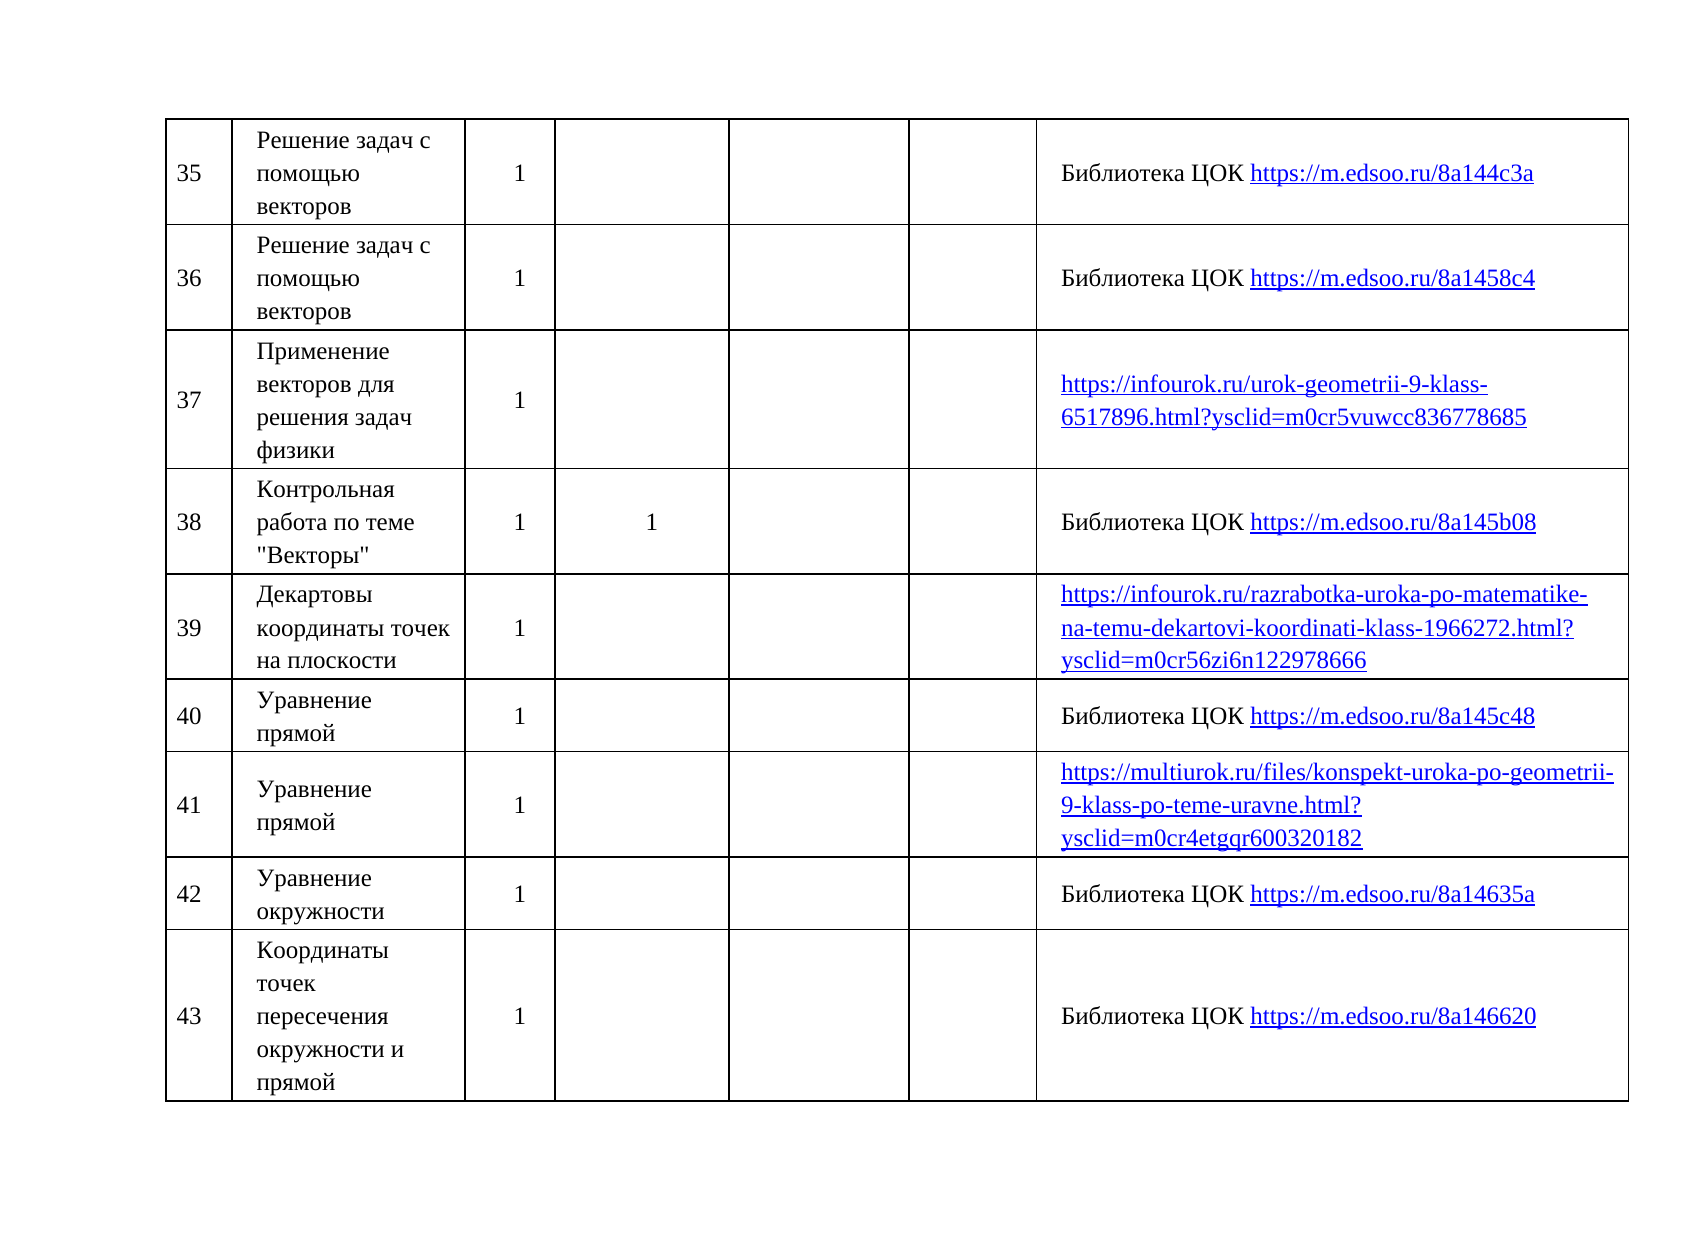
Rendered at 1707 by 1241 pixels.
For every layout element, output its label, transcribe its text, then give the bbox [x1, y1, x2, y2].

table_cell 37 [167, 331, 231, 467]
table_cell Уравнение окружности [233, 858, 464, 928]
table_cell 1 [466, 680, 554, 751]
table_cell Координаты точек пересечения окружности и прямой [233, 930, 464, 1100]
table_cell [730, 331, 908, 467]
table_cell [730, 469, 908, 573]
table_cell Библиотека ЦОК https://m.edsoo.ru/8a145c48 [1037, 680, 1628, 751]
table_cell [910, 331, 1036, 467]
table_cell [556, 680, 728, 751]
table_cell 36 [167, 225, 231, 329]
table_cell [730, 120, 908, 223]
table_cell 39 [167, 575, 231, 678]
table_cell Решение задач с помощью векторов [233, 120, 464, 223]
table_cell [730, 930, 908, 1100]
table_cell 1 [466, 120, 554, 223]
table_cell [910, 752, 1036, 856]
table_cell 41 [167, 752, 231, 856]
table_cell [730, 858, 908, 928]
table_cell Уравнение прямой [233, 752, 464, 856]
table_cell [556, 575, 728, 678]
table_cell 1 [466, 575, 554, 678]
table_cell [730, 680, 908, 751]
table_cell [556, 120, 728, 223]
table_cell 40 [167, 680, 231, 751]
table_cell 1 [466, 469, 554, 573]
table_cell 38 [167, 469, 231, 573]
table_cell 1 [466, 858, 554, 928]
table_cell [556, 752, 728, 856]
table_cell [730, 575, 908, 678]
table_cell [910, 575, 1036, 678]
table_cell 43 [167, 930, 231, 1100]
table_cell [556, 930, 728, 1100]
table_cell Библиотека ЦОК https://m.edsoo.ru/8a146620 [1037, 930, 1628, 1100]
table_cell 1 [466, 752, 554, 856]
table_cell 1 [556, 469, 728, 573]
table_cell 1 [466, 225, 554, 329]
table_cell [730, 225, 908, 329]
table_cell [910, 225, 1036, 329]
table_cell Библиотека ЦОК https://m.edsoo.ru/8a1458c4 [1037, 225, 1628, 329]
table_cell Применение векторов для решения задач физики [233, 331, 464, 467]
table_cell [910, 680, 1036, 751]
table_cell Уравнение прямой [233, 680, 464, 751]
table_cell 42 [167, 858, 231, 928]
table_cell Библиотека ЦОК https://m.edsoo.ru/8a144c3a [1037, 120, 1628, 223]
table_cell 1 [466, 331, 554, 467]
table_cell Декартовы координаты точек на плоскости [233, 575, 464, 678]
table_cell [556, 225, 728, 329]
table_cell Библиотека ЦОК https://m.edsoo.ru/8a14635a [1037, 858, 1628, 928]
table_cell [910, 469, 1036, 573]
table_cell https://infourok.ru/razrabotka-uroka-po-matematike-na-temu-dekartovi-koordinati-klass-1966272.html?ysclid=m0cr56zi6n122978666 [1037, 575, 1628, 678]
table_cell Контрольная работа по теме "Векторы" [233, 469, 464, 573]
table_cell https://multiurok.ru/files/konspekt-uroka-po-geometrii-9-klass-po-teme-uravne.html?ysclid=m0cr4etgqr600320182 [1037, 752, 1628, 856]
table_cell [556, 331, 728, 467]
table_cell Решение задач с помощью векторов [233, 225, 464, 329]
table_cell [910, 120, 1036, 223]
table_cell [556, 858, 728, 928]
table_cell [730, 752, 908, 856]
table_cell [910, 930, 1036, 1100]
table_cell [910, 858, 1036, 928]
table_cell Библиотека ЦОК https://m.edsoo.ru/8a145b08 [1037, 469, 1628, 573]
table_cell 35 [167, 120, 231, 223]
table_cell https://infourok.ru/urok-geometrii-9-klass-6517896.html?ysclid=m0cr5vuwcc836778685 [1037, 331, 1628, 467]
table_cell 1 [466, 930, 554, 1100]
